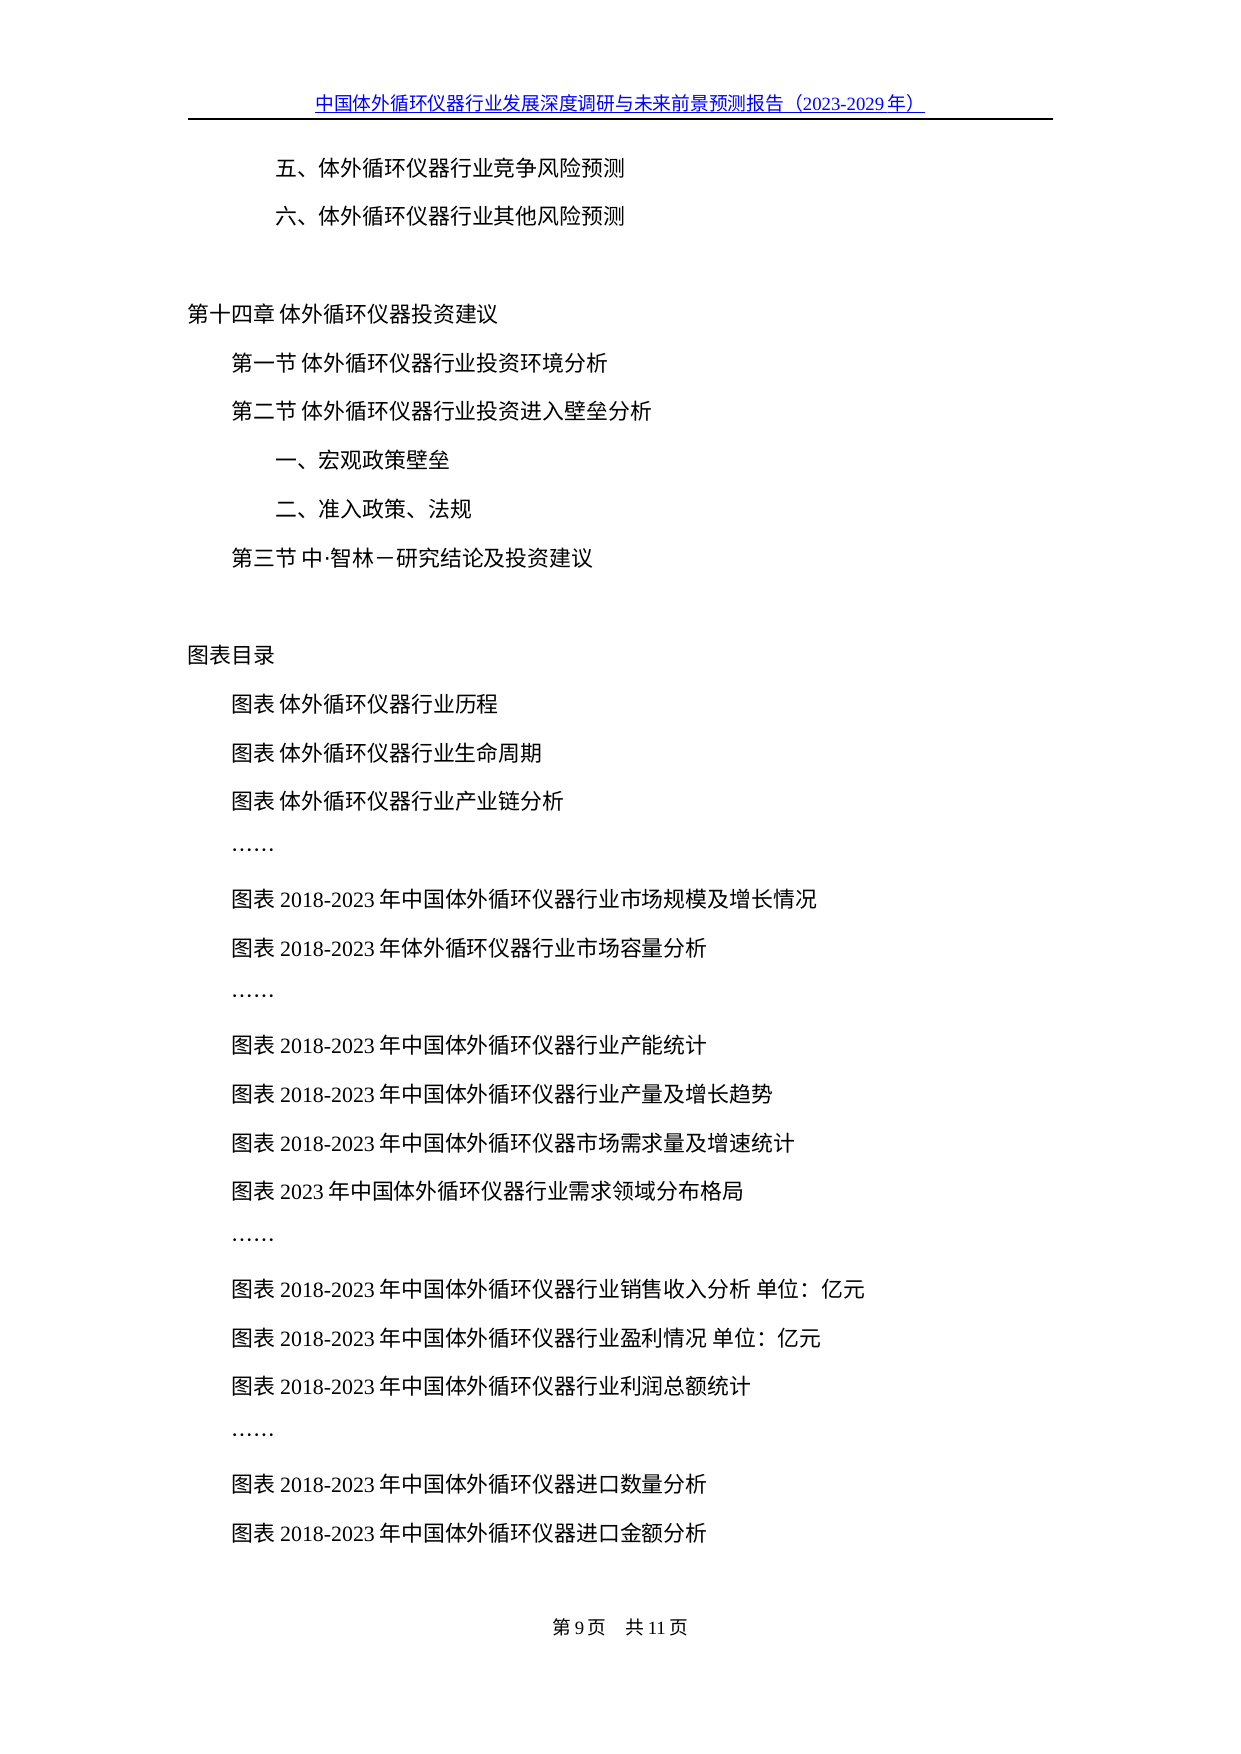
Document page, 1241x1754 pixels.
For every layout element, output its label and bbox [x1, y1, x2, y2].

text [187, 150, 1053, 1548]
